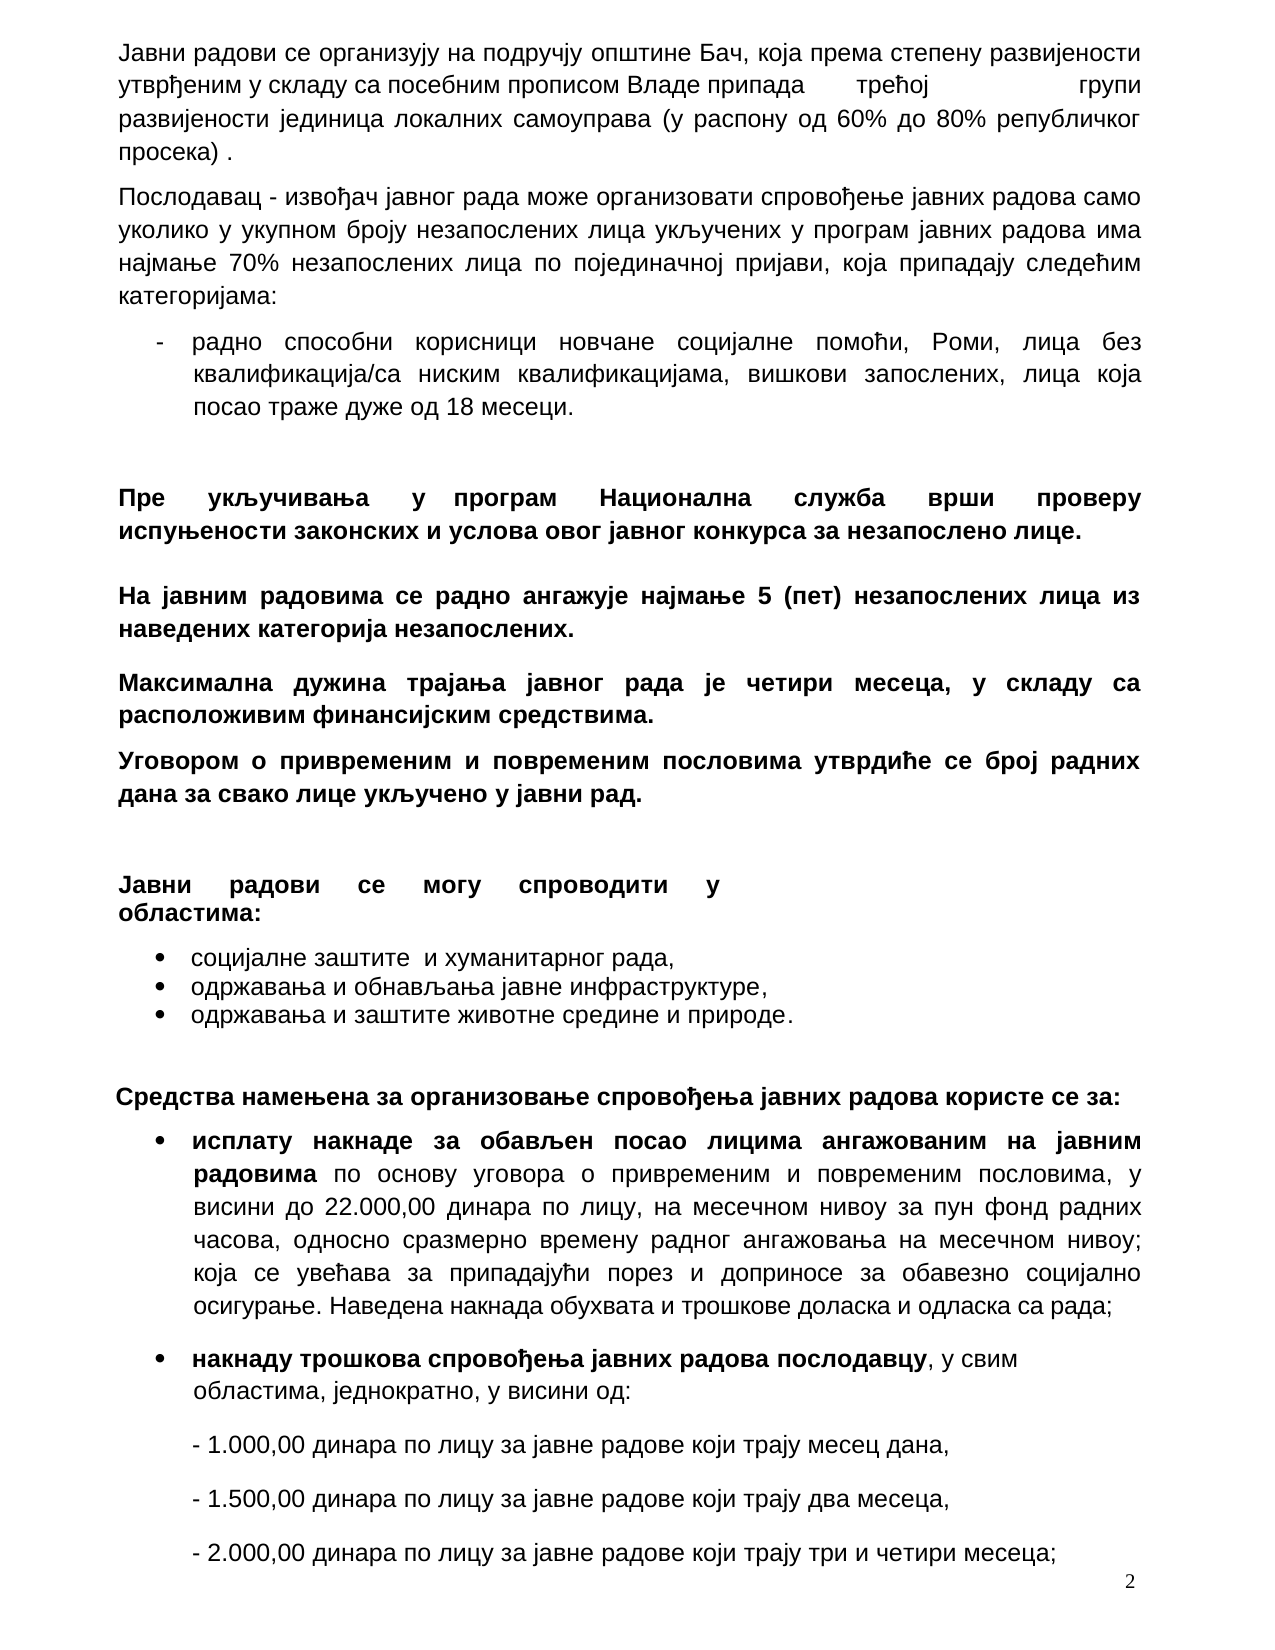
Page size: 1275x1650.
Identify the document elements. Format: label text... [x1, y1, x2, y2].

text Уговором о привременим и повременим пословима утврдиће се број радних дана за свако лице укључено у јавни рад. [118, 746, 1140, 807]
text  одржавања и заштите животне средине и природе. [156, 1000, 1148, 1029]
text  одржавања и обнављања јавне инфраструктуре, [156, 971, 1148, 1000]
text  накнаду трошкова спровођења јавних радова послодавцу, у свим областима, једнократно, у висини од: [156, 1344, 1018, 1405]
text На јавним радовима се радно ангажује најмање 5 (пет) незапослених лица из наведених категорија незапослених. [118, 581, 1141, 643]
text Јавни радови се организују на подручју општине Бач, која према степену развијености утврђеним у складу са посебним прописом Владе припада трећој групи развијености јединица локалних самоуправа (у распону од 60% до 80% републичког просека) . [118, 37, 1141, 165]
text - 2.000,00 динара по лицу за јавне радове који трају три и четири месеца; [192, 1538, 1148, 1566]
text Максимална дужина трајања јавног рада је четири месеца, у складу са расположивим финансијским средствима. [118, 668, 1141, 729]
text Средства намењена за организовање спровођења јавних радова користе се за: [114, 1082, 1122, 1110]
text Јавни радови се могу спроводити у областима: [118, 869, 720, 927]
text - 1.000,00 динара по лицу за јавне радове који трају месец дана, [192, 1430, 1148, 1459]
text - 1.500,00 динара по лицу за јавне радове који трају два месеца, [192, 1484, 1148, 1513]
text - радно способни корисници новчане социјалне помоћи, Роми, лица без квалификација/са ниским квалификацијама, вишкови запослених, лица која посао траже дуже од 18 месеци. [156, 327, 1141, 421]
text Послодавац - извођач јавног рада може организовати спровођење јавних радова само уколико у укупном броју незапослених лица укључених у програм јавних радова има најмање 70% незапослених лица по појединачној пријави, која припадају следећим категоријама: [118, 182, 1141, 310]
text Пре укључивања у програм Национална служба врши проверу испуњености законских и услова овог јавног конкурса за незапослено лице. [118, 483, 1141, 544]
text  социјалне заштите и хуманитарног рада, [156, 943, 1148, 971]
text  исплату накнаде за обављен посао лицима ангажованим на јавним радовима по основу уговора о привременим и повременим пословима, у висини до 22.000,00 динара по лицу, на месечном нивоу за пун фонд радних часова, односно сразмерно времену радног ангажовања на месечном нивоу; која се увећава за припадајући порез и доприносе за обавезно социјално осигурање. Наведена накнада обухвата и трошкове доласка и одласка са рада; [156, 1126, 1142, 1320]
